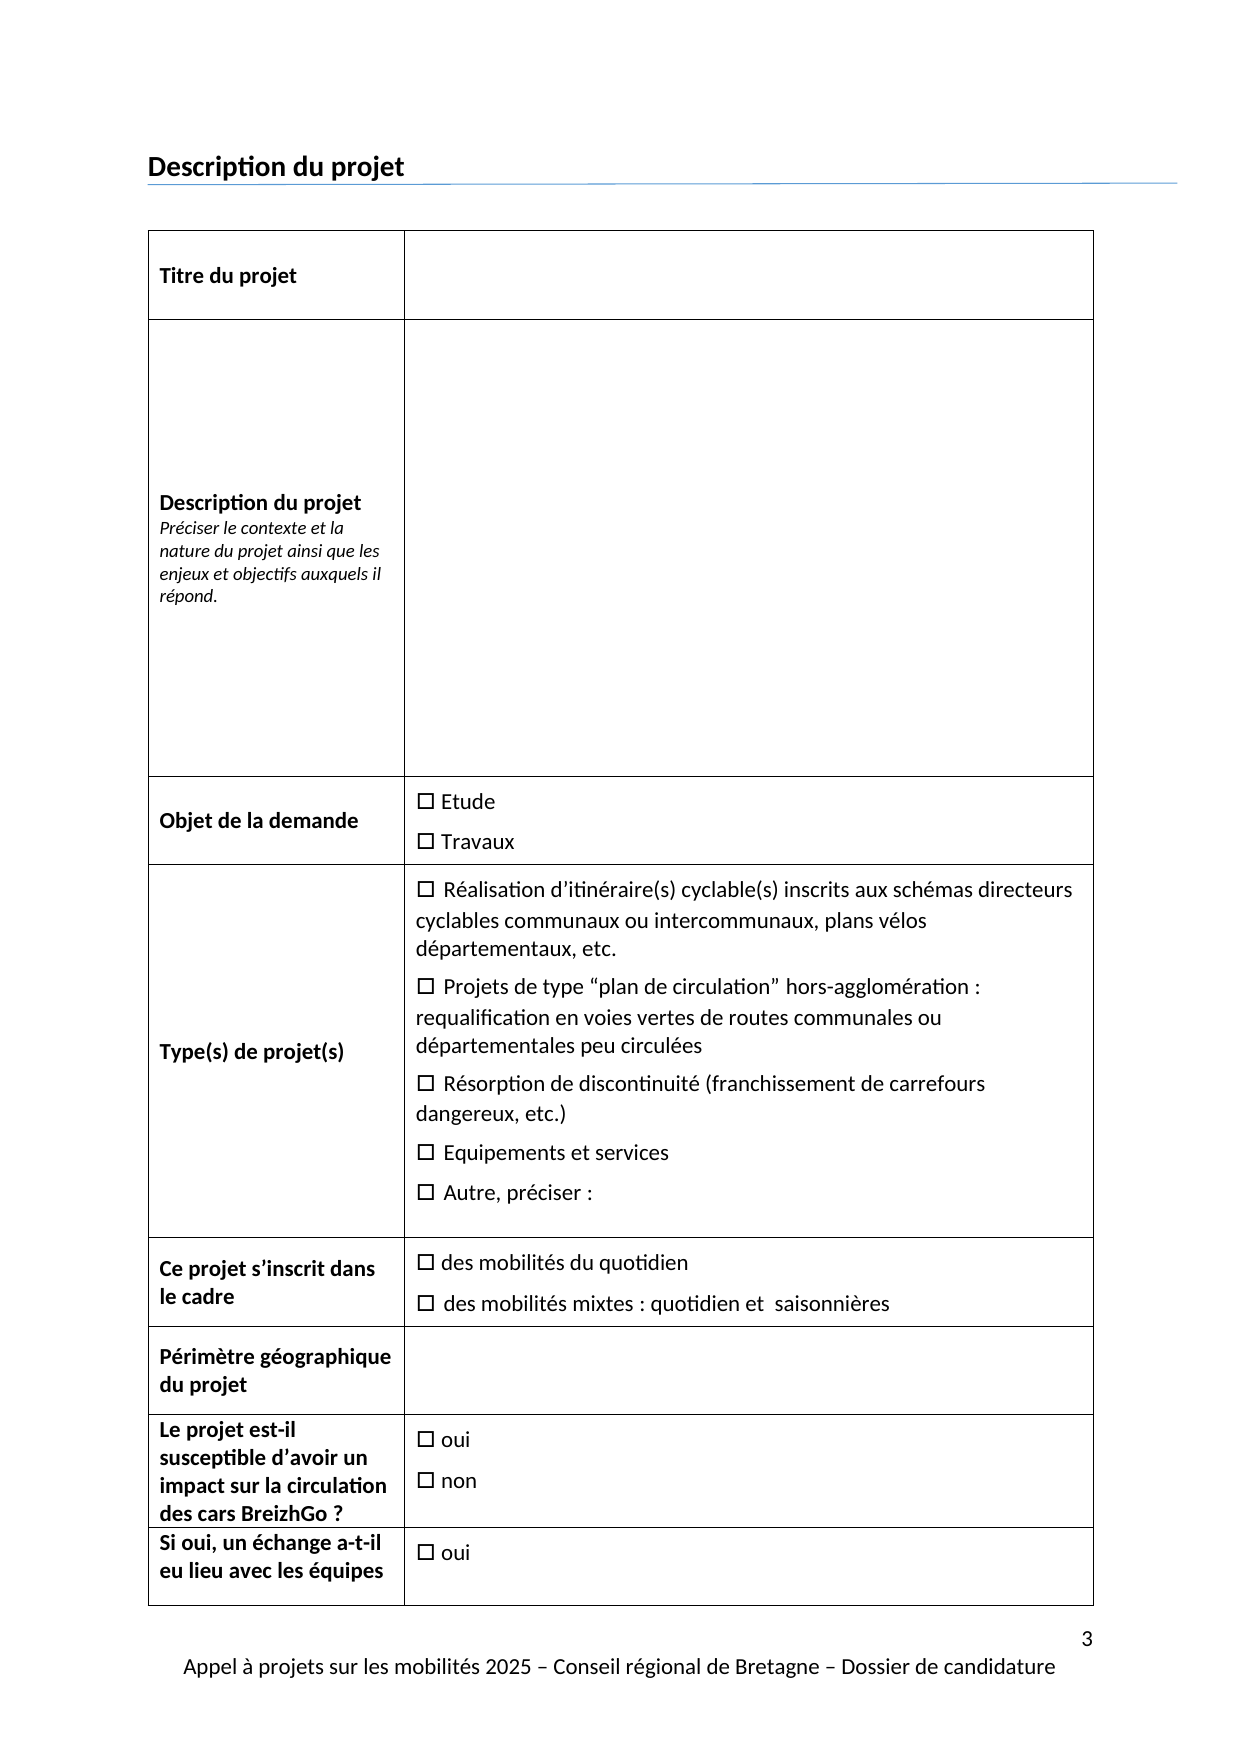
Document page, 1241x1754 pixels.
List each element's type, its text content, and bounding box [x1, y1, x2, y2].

table_cell □ oui □ non [405, 1528, 1093, 1605]
table_cell Description du projet Préciser le contexte et la nature du projet ainsi que les enjeux et objectifs auxquels il répond. [149, 320, 404, 776]
table_cell □ des mobilités du quotidien □ des mobilités mixtes : quotidien et saisonnières [405, 1238, 1093, 1326]
table_cell [405, 320, 1093, 776]
text Description du projet [148, 148, 1093, 183]
table_cell □ Réalisation d’itinéraire(s) cyclable(s) inscrits aux schémas directeurs cyclables communaux ou intercommunaux, plans vélos départementaux, etc. □ Projets de type “plan de circulation” hors-agglomération : requalification en voies vertes de routes communales ou départementales peu circulées □ Résorption de discontinuité (franchissement de carrefours dangereux, etc.) □ Equipements et services □ Autre, préciser : [405, 865, 1093, 1237]
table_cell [149, 1528, 404, 1605]
table_cell □ oui □ non [405, 1415, 1093, 1527]
table_cell Ce projet s’inscrit dans le cadre [149, 1238, 404, 1326]
table_header Titre du projet [149, 231, 404, 319]
table_cell [405, 1327, 1093, 1414]
table_cell Périmètre géographique du projet [149, 1327, 404, 1414]
table_cell Le projet est-il susceptible d’avoir un impact sur la circulation des cars BreizhGo ? [149, 1415, 404, 1527]
table_cell Objet de la demande [149, 777, 404, 864]
table_cell □ Etude □ Travaux [405, 777, 1093, 864]
table_cell Type(s) de projet(s) [149, 865, 404, 1237]
table_header [405, 231, 1093, 319]
